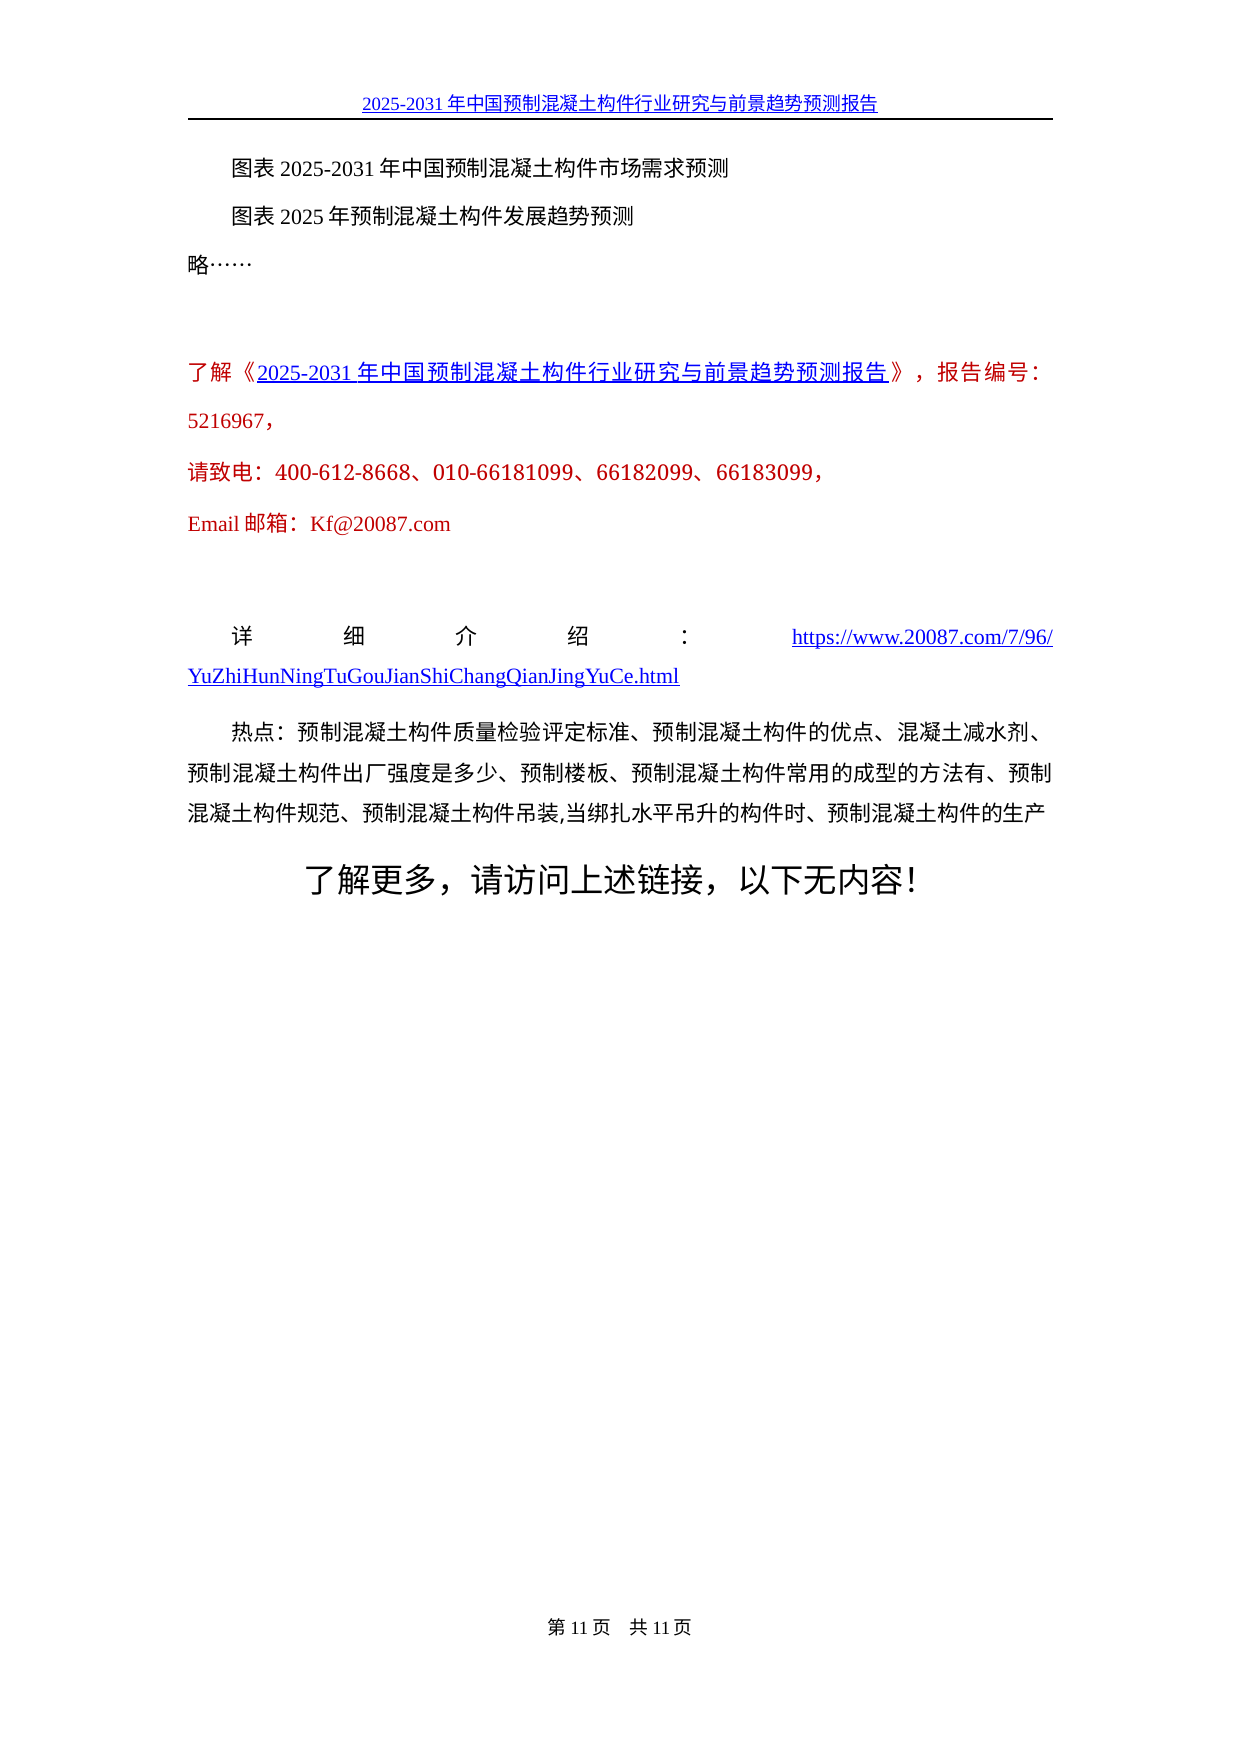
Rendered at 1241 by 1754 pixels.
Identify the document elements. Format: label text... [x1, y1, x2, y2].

text 热点：预制混凝土构件质量检验评定标准、预制混凝土构件的优点、混凝土减水剂、预制混凝土构件出厂强度是多少、预制楼板、预制混凝土构件常用的成型的方法有、预制混凝土构件规范、预制混凝土构件吊装,当绑扎水平吊升的构件时、预制混凝土构件的生产 [187, 714, 1053, 828]
text 详细介绍：https://www.20087.com/7/96/YuZhiHunNingTuGouJianShiChangQianJingYuCe.html [187, 619, 1053, 692]
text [187, 150, 1053, 280]
text 请致电：400-612-8668、010-66181099、66182099、66183099， [187, 454, 1053, 487]
text Email邮箱：Kf@20087.com [187, 506, 1053, 538]
text 了解《2025-2031年中国预制混凝土构件行业研究与前景趋势预测报告》，报告编号：5216967， [187, 354, 1053, 435]
title 了解更多，请访问上述链接，以下无内容！ [187, 846, 1053, 911]
